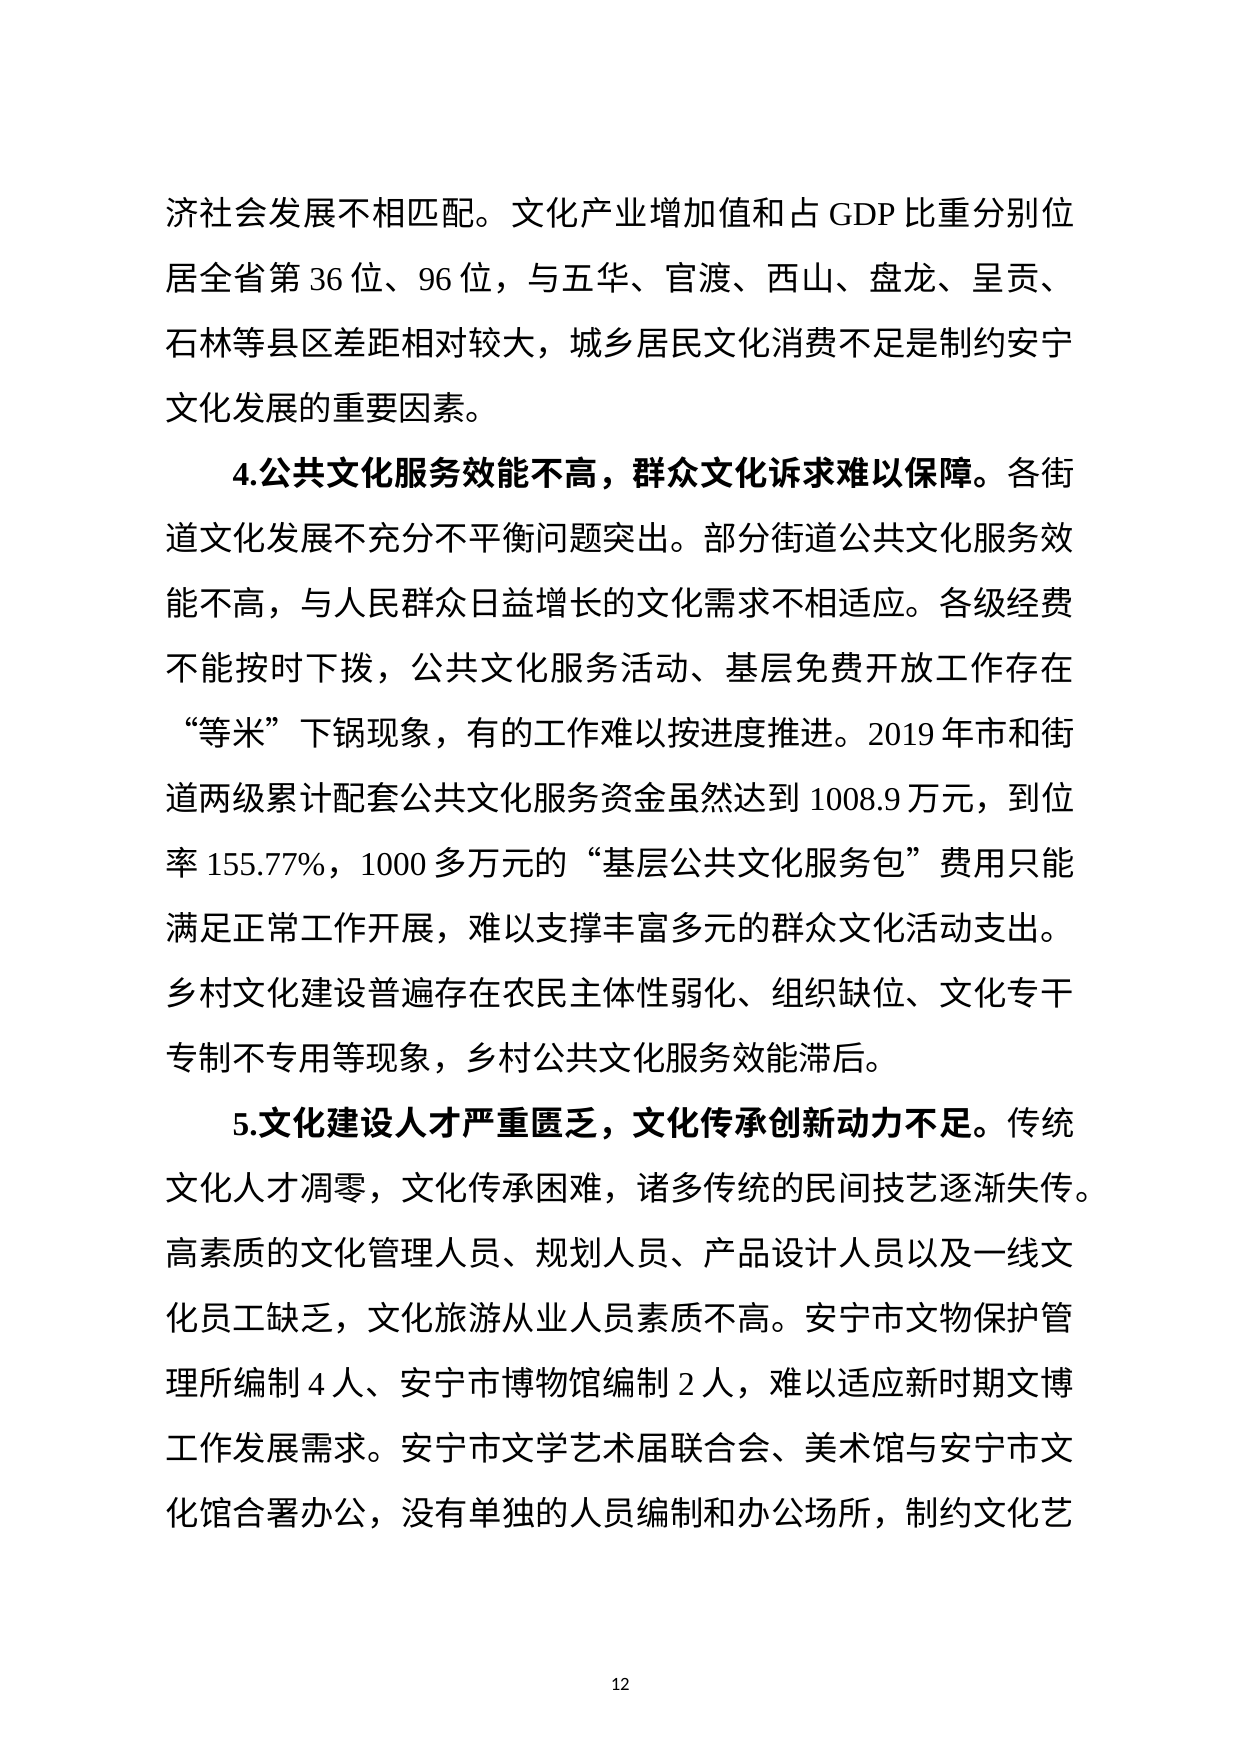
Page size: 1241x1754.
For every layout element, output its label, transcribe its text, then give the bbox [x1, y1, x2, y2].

text 4.公共文化服务效能不高，群众文化诉求难以保障。各街道文化发展不充分不平衡问题突出。部分街道公共文化服务效能不高，与人民群众日益增长的文化需求不相适应。各级经费不能按时下拨，公共文化服务活动、基层免费开放工作存在“等米”下锅现象，有的工作难以按进度推进。2019年市和街道两级累计配套公共文化服务资金虽然达到1008.9万元，到位率155.77%，1000多万元的“基层公共文化服务包”费用只能满足正常工作开展，难以支撑丰富多元的群众文化活动支出。乡村文化建设普遍存在农民主体性弱化、组织缺位、文化专干专制不专用等现象，乡村公共文化服务效能滞后。 [165, 438, 1075, 1088]
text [165, 178, 1075, 438]
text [165, 1088, 1075, 1543]
